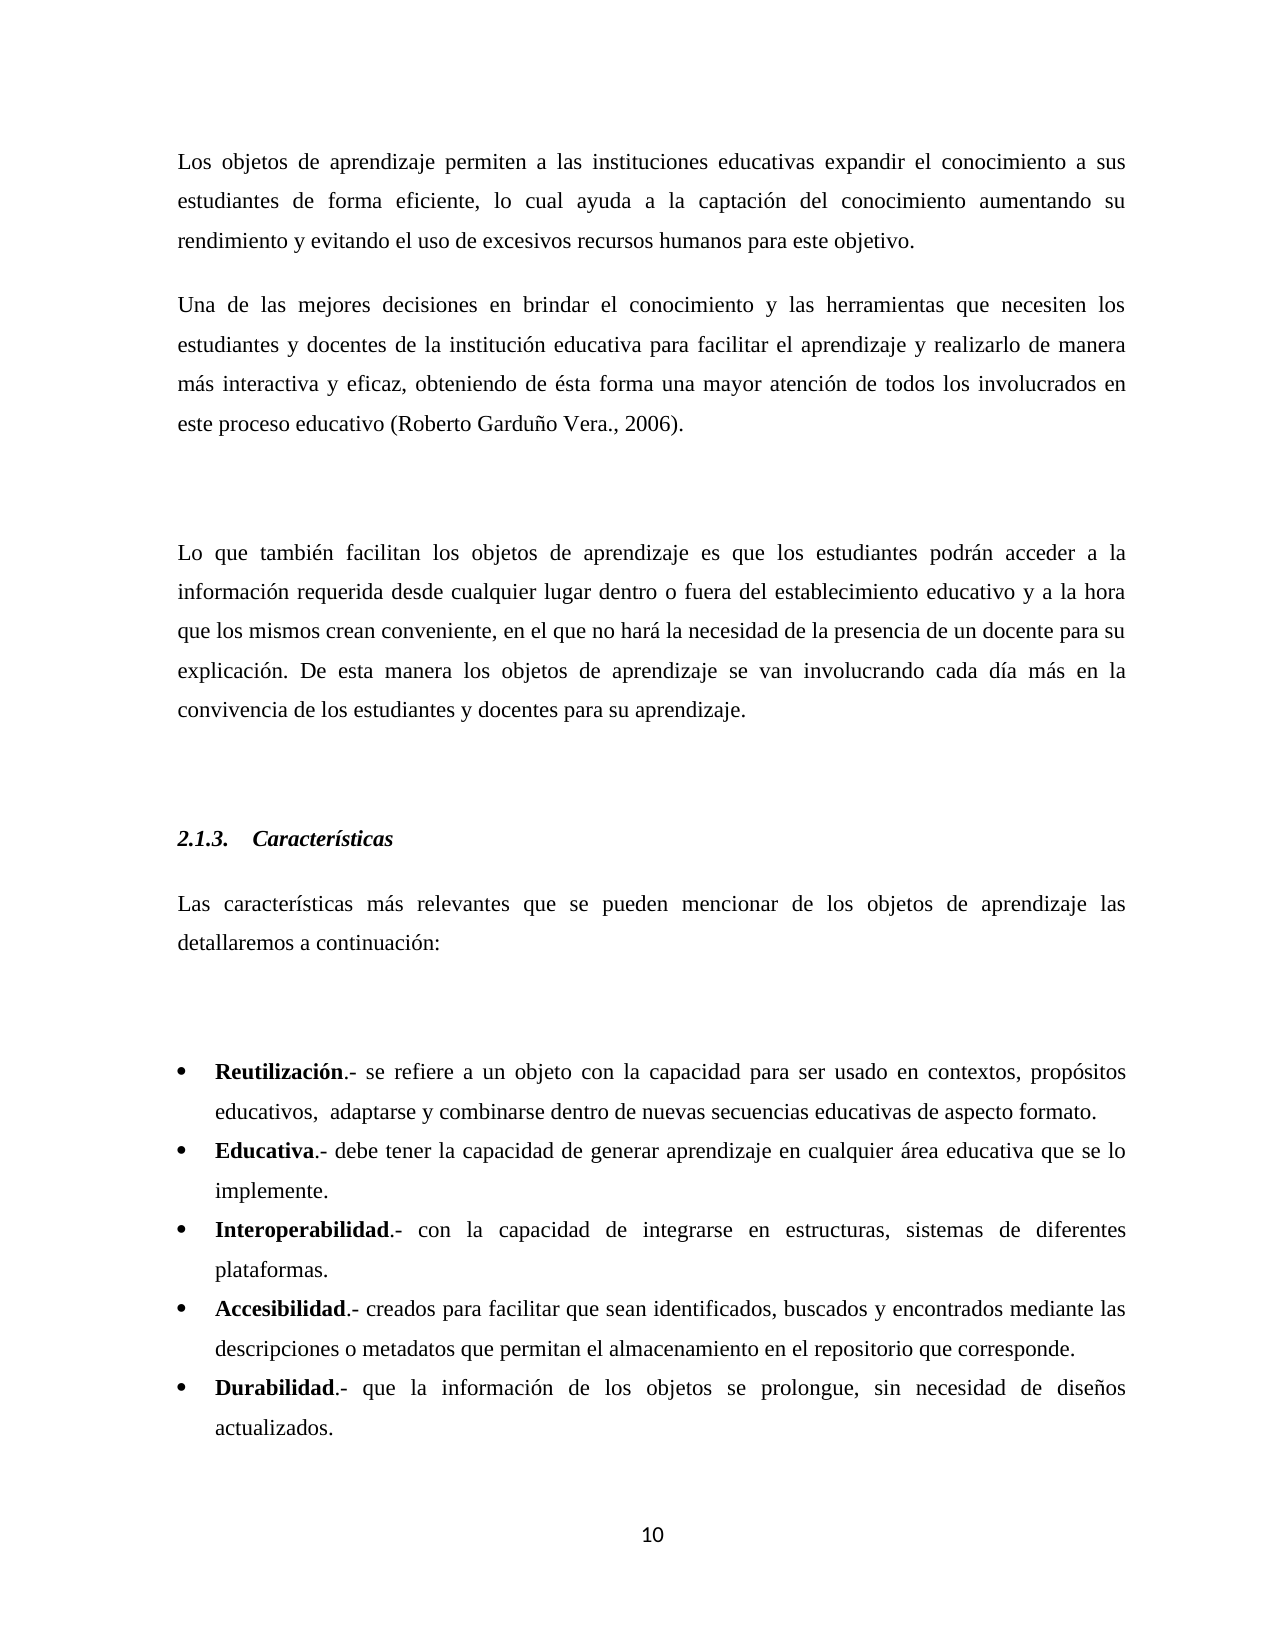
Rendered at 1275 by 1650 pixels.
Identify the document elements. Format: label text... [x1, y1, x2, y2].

list Características [177, 825, 1127, 852]
list Durabilidad.- que la información de los objetos se prolongue, sin necesidad de diseños actualizados. [177, 1374, 1127, 1440]
list Interoperabilidad.- con la capacidad de integrarse en estructuras, sistemas de diferentes plataformas. [177, 1216, 1127, 1282]
list Accesibilidad.- creados para facilitar que sean identificados, buscados y encontrados mediante las descripciones o metadatos que permitan el almacenamiento en el repositorio que corresponde. [177, 1295, 1127, 1361]
text Los objetos de aprendizaje permiten a las instituciones educativas expandir el conocimiento a sus estudiantes de forma eficiente, lo cual ayuda a la captación del conocimiento aumentando su rendimiento y evitando el uso de excesivos recursos humanos para este objetivo. [177, 148, 1127, 253]
text Las características más relevantes que se pueden mencionar de los objetos de aprendizaje las detallaremos a continuación: [177, 890, 1127, 956]
text Una de las mejores decisiones en brindar el conocimiento y las herramientas que necesiten los estudiantes y docentes de la institución educativa para facilitar el aprendizaje y realizarlo de manera más interactiva y eficaz, obteniendo de ésta forma una mayor atención de todos los involucrados en este proceso educativo (Roberto Garduño Vera., 2006). [177, 291, 1127, 436]
list Educativa.- debe tener la capacidad de generar aprendizaje en cualquier área educativa que se lo implemente. [177, 1137, 1127, 1203]
list Reutilización.- se refiere a un objeto con la capacidad para ser usado en contextos, propósitos educativos, adaptarse y combinarse dentro de nuevas secuencias educativas de aspecto formato. [177, 1058, 1127, 1124]
text Lo que también facilitan los objetos de aprendizaje es que los estudiantes podrán acceder a la información requerida desde cualquier lugar dentro o fuera del establecimiento educativo y a la hora que los mismos crean conveniente, en el que no hará la necesidad de la presencia de un docente para su explicación. De esta manera los objetos de aprendizaje se van involucrando cada día más en la convivencia de los estudiantes y docentes para su aprendizaje. [177, 538, 1127, 723]
